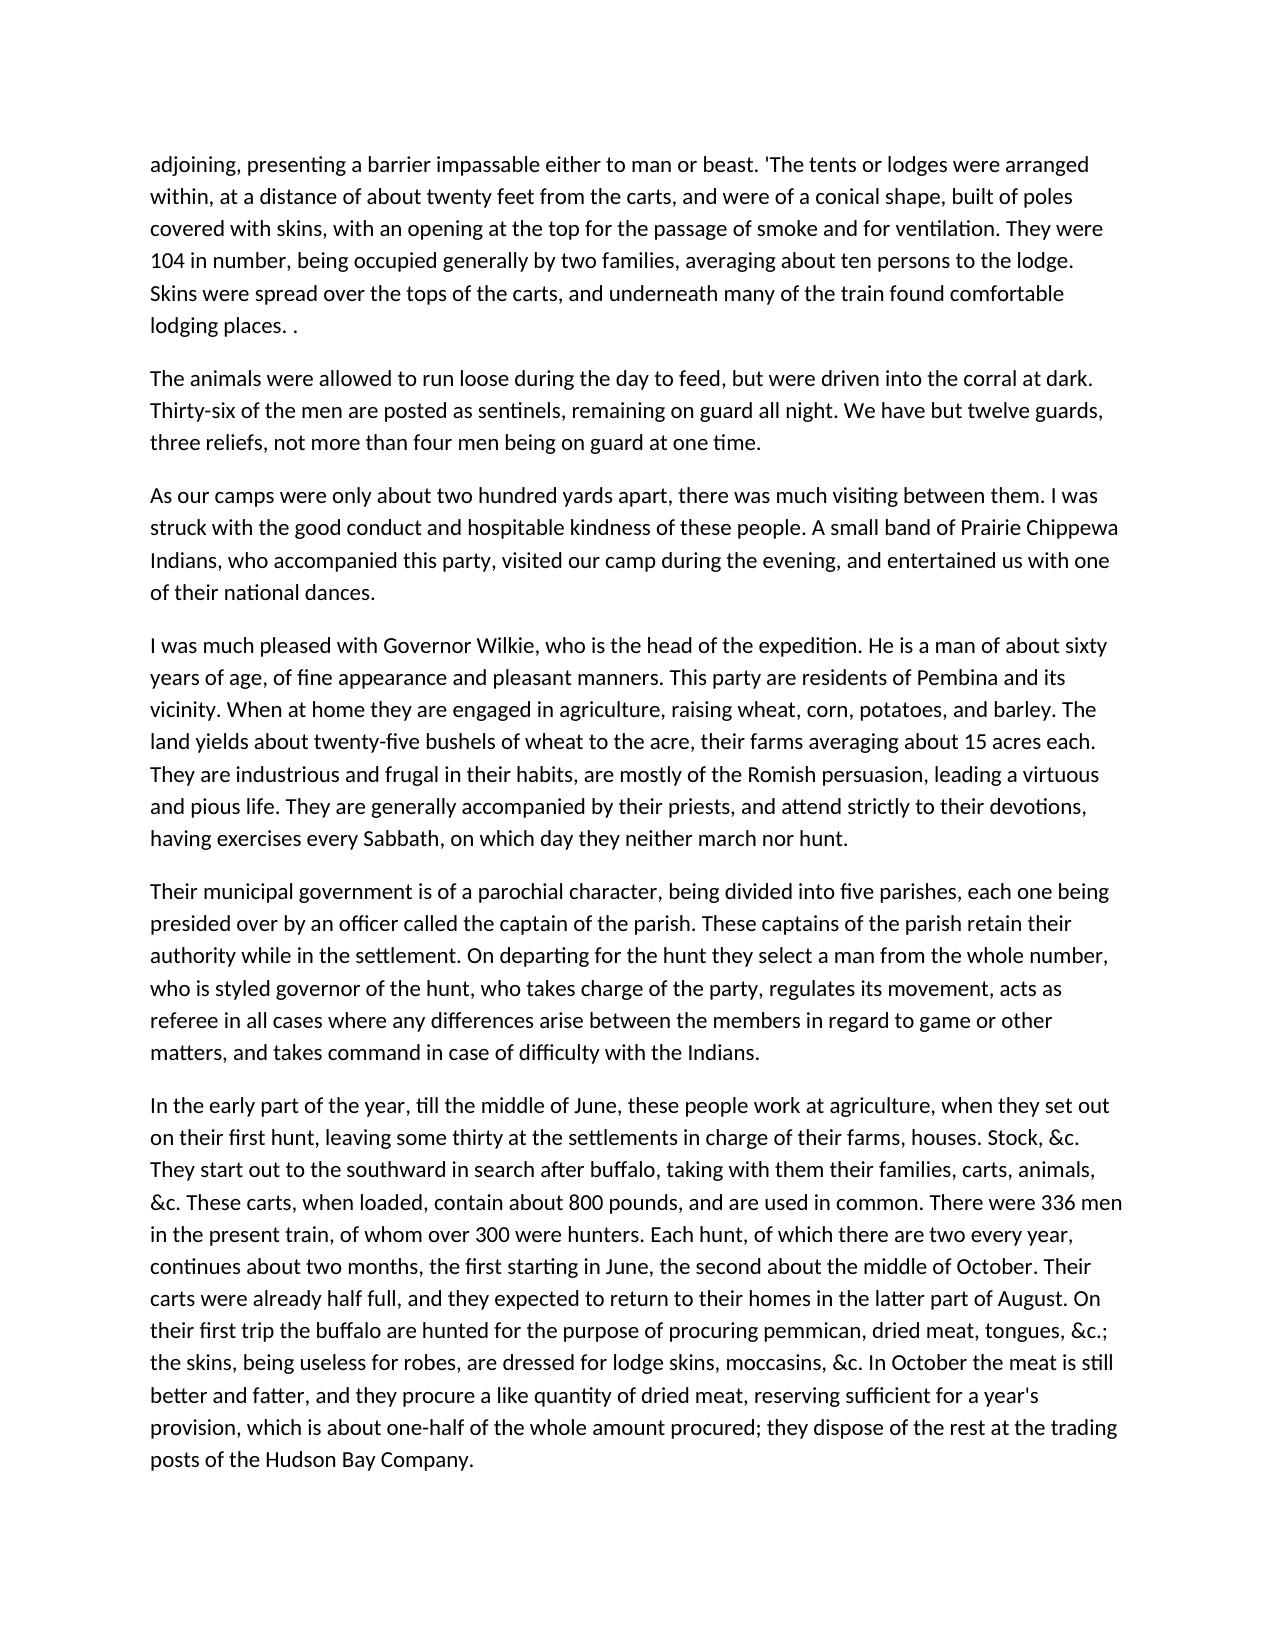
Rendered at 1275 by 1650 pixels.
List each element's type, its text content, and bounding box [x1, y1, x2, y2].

text Their municipal government is of a parochial character, being divided into five parishes, each one being presided over by an officer called the captain of the parish. These captains of the parish retain their authority while in the settlement. On departing for the hunt they select a man from the whole number, who is styled governor of the hunt, who takes charge of the party, regulates its movement, acts as referee in all cases where any differences arise between the members in regard to game or other matters, and takes command in case of difficulty with the Indians. [150, 877, 1125, 1066]
text As our camps were only about two hundred yards apart, there was much visiting between them. I was struck with the good conduct and hospitable kindness of these people. A small band of Prairie Chippewa Indians, who accompanied this party, visited our camp during the evening, and entertained us with one of their national dances. [150, 481, 1125, 606]
text In the early part of the year, till the middle of June, these people work at agriculture, when they set out on their first hunt, leaving some thirty at the settlements in charge of their farms, houses. Stock, &c. They start out to the southward in search after buffalo, taking with them their families, carts, animals, &c. These carts, when loaded, contain about 800 pounds, and are used in common. There were 336 men in the present train, of whom over 300 were hunters. Each hunt, of which there are two every year, continues about two months, the first starting in June, the second about the middle of October. Their carts were already half full, and they expected to return to their homes in the latter part of August. On their first trip the buffalo are hunted for the purpose of procuring pemmican, dried meat, tongues, &c.; the skins, being useless for robes, are dressed for lodge skins, moccasins, &c. In October the meat is still better and fatter, and they procure a like quantity of dried meat, reserving sufficient for a year's provision, which is about one-half of the whole amount procured; they dispose of the rest at the trading posts of the Hudson Bay Company. [150, 1091, 1125, 1473]
text The animals were allowed to run loose during the day to feed, but were driven into the corral at dark. Thirty-six of the men are posted as sentinels, remaining on guard all night. We have but twelve guards, three reliefs, not more than four men being on guard at one time. [150, 364, 1125, 456]
text I was much pleased with Governor Wilkie, who is the head of the expedition. He is a man of about sixty years of age, of fine appearance and pleasant manners. This party are residents of Pembina and its vicinity. When at home they are engaged in agriculture, raising wheat, corn, potatoes, and barley. The land yields about twenty-five bushels of wheat to the acre, their farms averaging about 15 acres each. They are industrious and frugal in their habits, are mostly of the Romish persuasion, leading a virtuous and pious life. They are generally accompanied by their priests, and attend strictly to their devotions, having exercises every Sabbath, on which day they neither march nor hunt. [150, 631, 1125, 852]
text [150, 150, 1125, 339]
